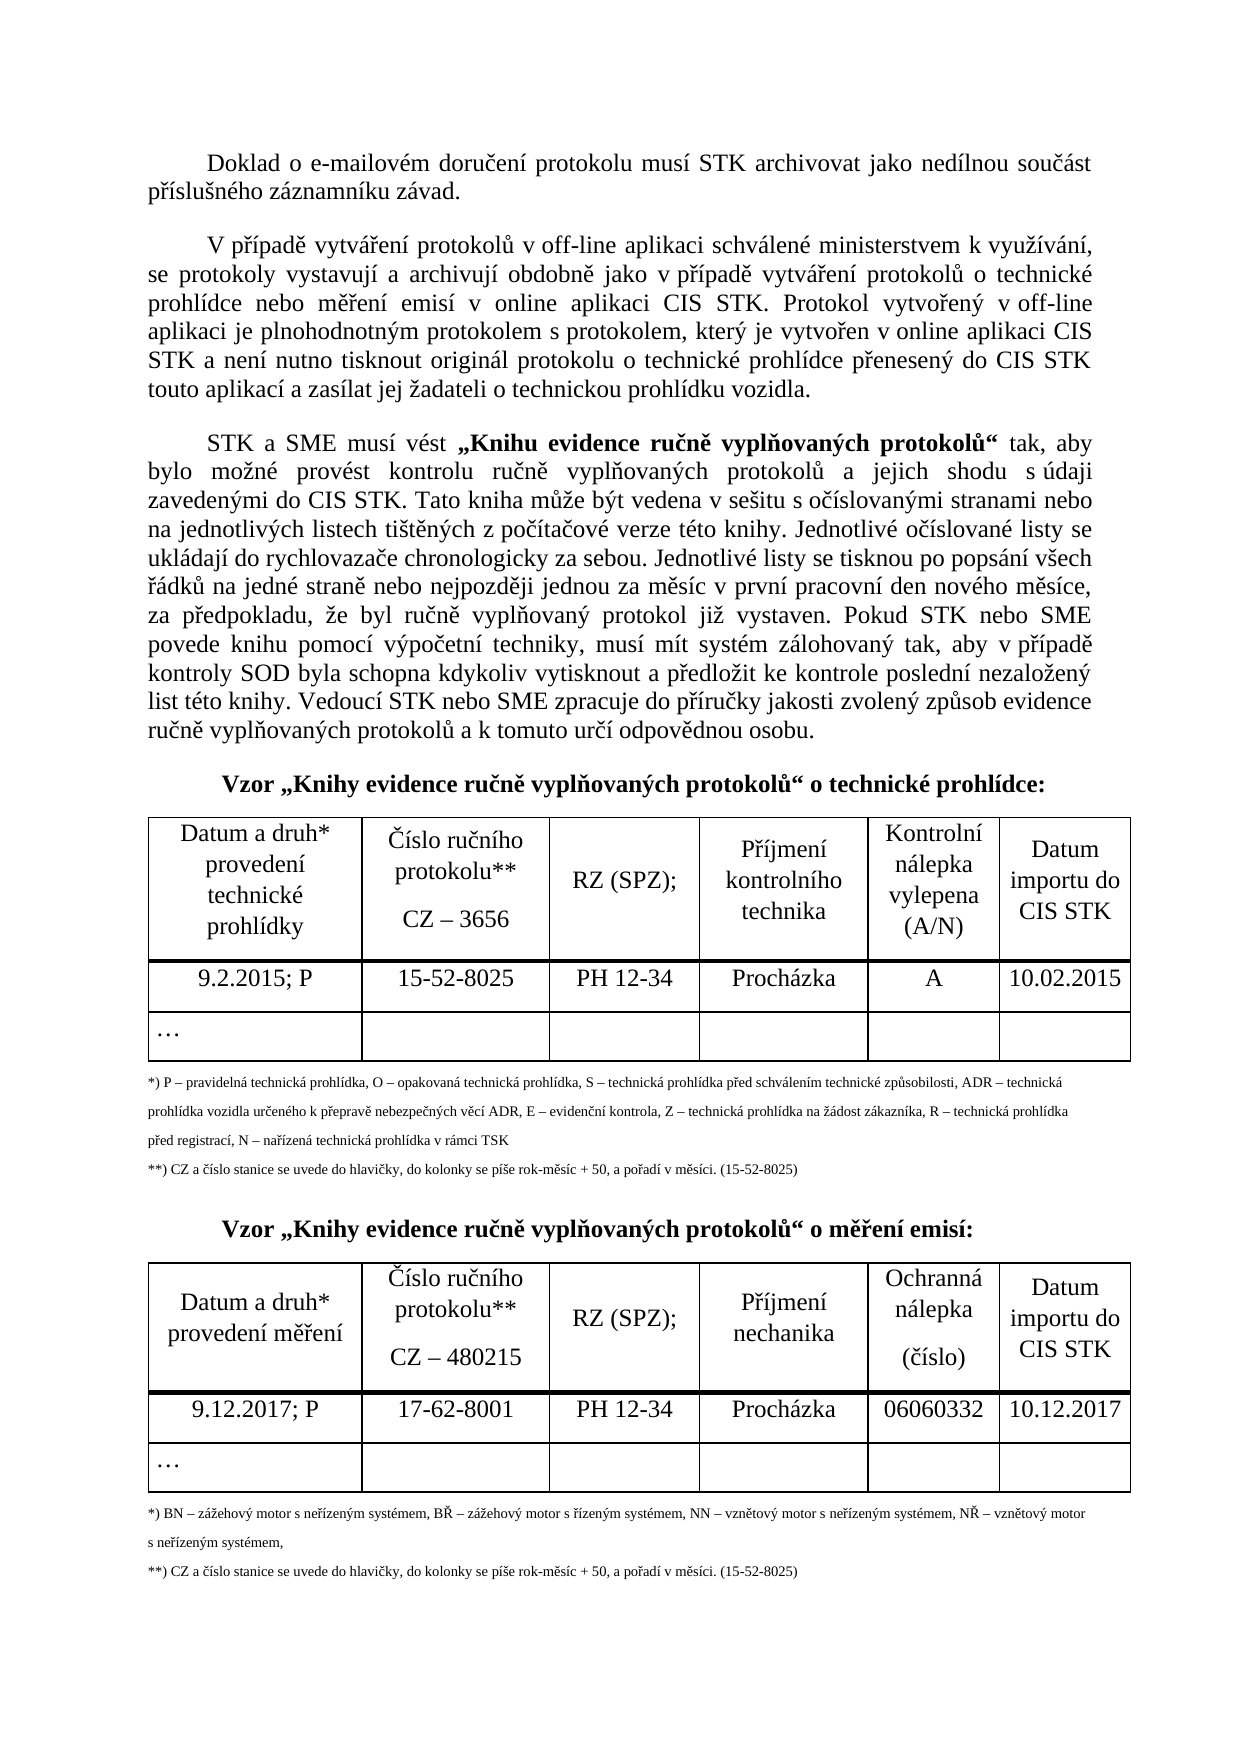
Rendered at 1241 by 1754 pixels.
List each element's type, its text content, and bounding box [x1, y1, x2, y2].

table_header Kontrolní nálepka vylepena (A/N) [869, 818, 999, 959]
table_cell 10.12.2017 [1000, 1395, 1130, 1442]
table_header Ochranná nálepka (číslo) [869, 1264, 999, 1390]
table_header RZ (SPZ); [550, 1264, 699, 1390]
table_cell 9.2.2015; P [149, 963, 361, 1011]
table_cell A [869, 963, 999, 1011]
table_cell … [149, 1013, 361, 1060]
table_cell Procházka [700, 1395, 867, 1442]
table_cell [700, 1444, 867, 1491]
table_header Příjmení nechanika [700, 1264, 867, 1390]
table_cell [363, 1444, 549, 1491]
table_cell [1000, 1013, 1130, 1060]
text Doklad o e-mailovém doručení protokolu musí STK archivovat jako nedílnou součást příslušného záznamníku závad. [148, 148, 1093, 205]
table_cell [700, 1013, 867, 1060]
table_cell [550, 1444, 699, 1491]
table_cell 15-52-8025 [363, 963, 549, 1011]
table_cell [363, 1013, 549, 1060]
table_header Datum importu do CIS STK [1000, 818, 1130, 959]
table_cell PH 12-34 [550, 963, 699, 1011]
text *) P – pravidelná technická prohlídka, O – opakovaná technická prohlídka, S – technická prohlídka před schválením technické způsobilosti, ADR – technická prohlídka vozidla určeného k přepravě nebezpečných věcí ADR, E – evidenční kontrola, Z – technická prohlídka na žádost zákazníka, R – technická prohlídka před registrací, N – nařízená technická prohlídka v rámci TSK [148, 1074, 1093, 1161]
text **) CZ a číslo stanice se uvede do hlavičky, do kolonky se píše rok-měsíc + pořadí v měsíci. (15-52-8025) [148, 1161, 1093, 1189]
table_cell [550, 1013, 699, 1060]
table_cell PH 12-34 [550, 1395, 699, 1442]
table_cell [869, 1013, 999, 1060]
text V případě vytváření protokolů v off-line aplikaci schválené ministerstvem k využívání, se protokoly vystavují a archivují obdobně jako v případě vytváření protokolů o technické prohlídce nebo měření emisí v online aplikaci CIS STK. Protokol vytvořený v off-line aplikaci je plnohodnotným protokolem s protokolem, který je vytvořen v online aplikaci CIS STK a není nutno tisknout originál protokolu o technické prohlídce přenesený do CIS STK touto aplikací a zasílat jej žadateli o technickou prohlídku vozidla. [148, 230, 1093, 403]
table_header Příjmení kontrolního technika [700, 818, 867, 959]
table_header Číslo ručního protokolu** CZ – 480215 [363, 1264, 549, 1390]
table_header Datum a druh* provedení technické prohlídky [149, 818, 361, 959]
text Vzor „Knihy evidence ručně vyplňovaných protokolů“ o měření emisí: [148, 1214, 1093, 1243]
table_cell 17-62-8001 [363, 1395, 549, 1442]
text STK a SME musí vést „Knihu evidence ručně vyplňovaných protokolů“ tak, aby bylo možné provést kontrolu ručně vyplňovaných protokolů a jejich shodu s údaji zavedenými do CIS STK. Tato kniha může být vedena v sešitu s očíslovanými stranami nebo na jednotlivých listech tištěných z počítačové verze této knihy. Jednotlivé očíslované listy se ukládají do rychlovazače chronologicky za sebou. Jednotlivé listy se tisknou po popsání všech řádků na jedné straně nebo nejpozději jednou za měsíc v první pracovní den nového měsíce, za předpokladu, že byl ručně vyplňovaný protokol již vystaven. Pokud STK nebo SME povede knihu pomocí výpočetní techniky, musí mít systém zálohovaný tak, aby v případě kontroly SOD byla schopna kdykoliv vytisknout a předložit ke kontrole poslední nezaložený list této knihy. Vedoucí STK nebo SME zpracuje do příručky jakosti zvolený způsob evidence ručně vyplňovaných protokolů a k tomuto určí odpovědnou osobu. [148, 428, 1093, 744]
table_cell 10.02.2015 [1000, 963, 1130, 1011]
text *) BN – zážehový motor s neřízeným systémem, BŘ – zážehový motor s řízeným systémem, NN – vznětový motor s neřízeným systémem, NŘ – vznětový motor s neřízeným systémem, [148, 1505, 1093, 1563]
table_header RZ (SPZ); [550, 818, 699, 959]
table_cell Procházka [700, 963, 867, 1011]
table_cell [869, 1444, 999, 1491]
table_cell 9.12.2017; P [149, 1395, 361, 1442]
text **) CZ a číslo stanice se uvede do hlavičky, do kolonky se píše rok-měsíc + pořadí v měsíci. (15-52-8025) [148, 1563, 1093, 1592]
text Vzor „Knihy evidence ručně vyplňovaných protokolů“ o technické prohlídce: [148, 769, 1093, 798]
table_cell … [149, 1444, 361, 1491]
table_cell 06060332 [869, 1395, 999, 1442]
table_header Číslo ručního protokolu** CZ – 3656 [363, 818, 549, 959]
table_header Datum a druh* provedení měření [149, 1264, 361, 1390]
table_header Datum importu do CIS STK [1000, 1264, 1130, 1390]
table_cell [1000, 1444, 1130, 1491]
